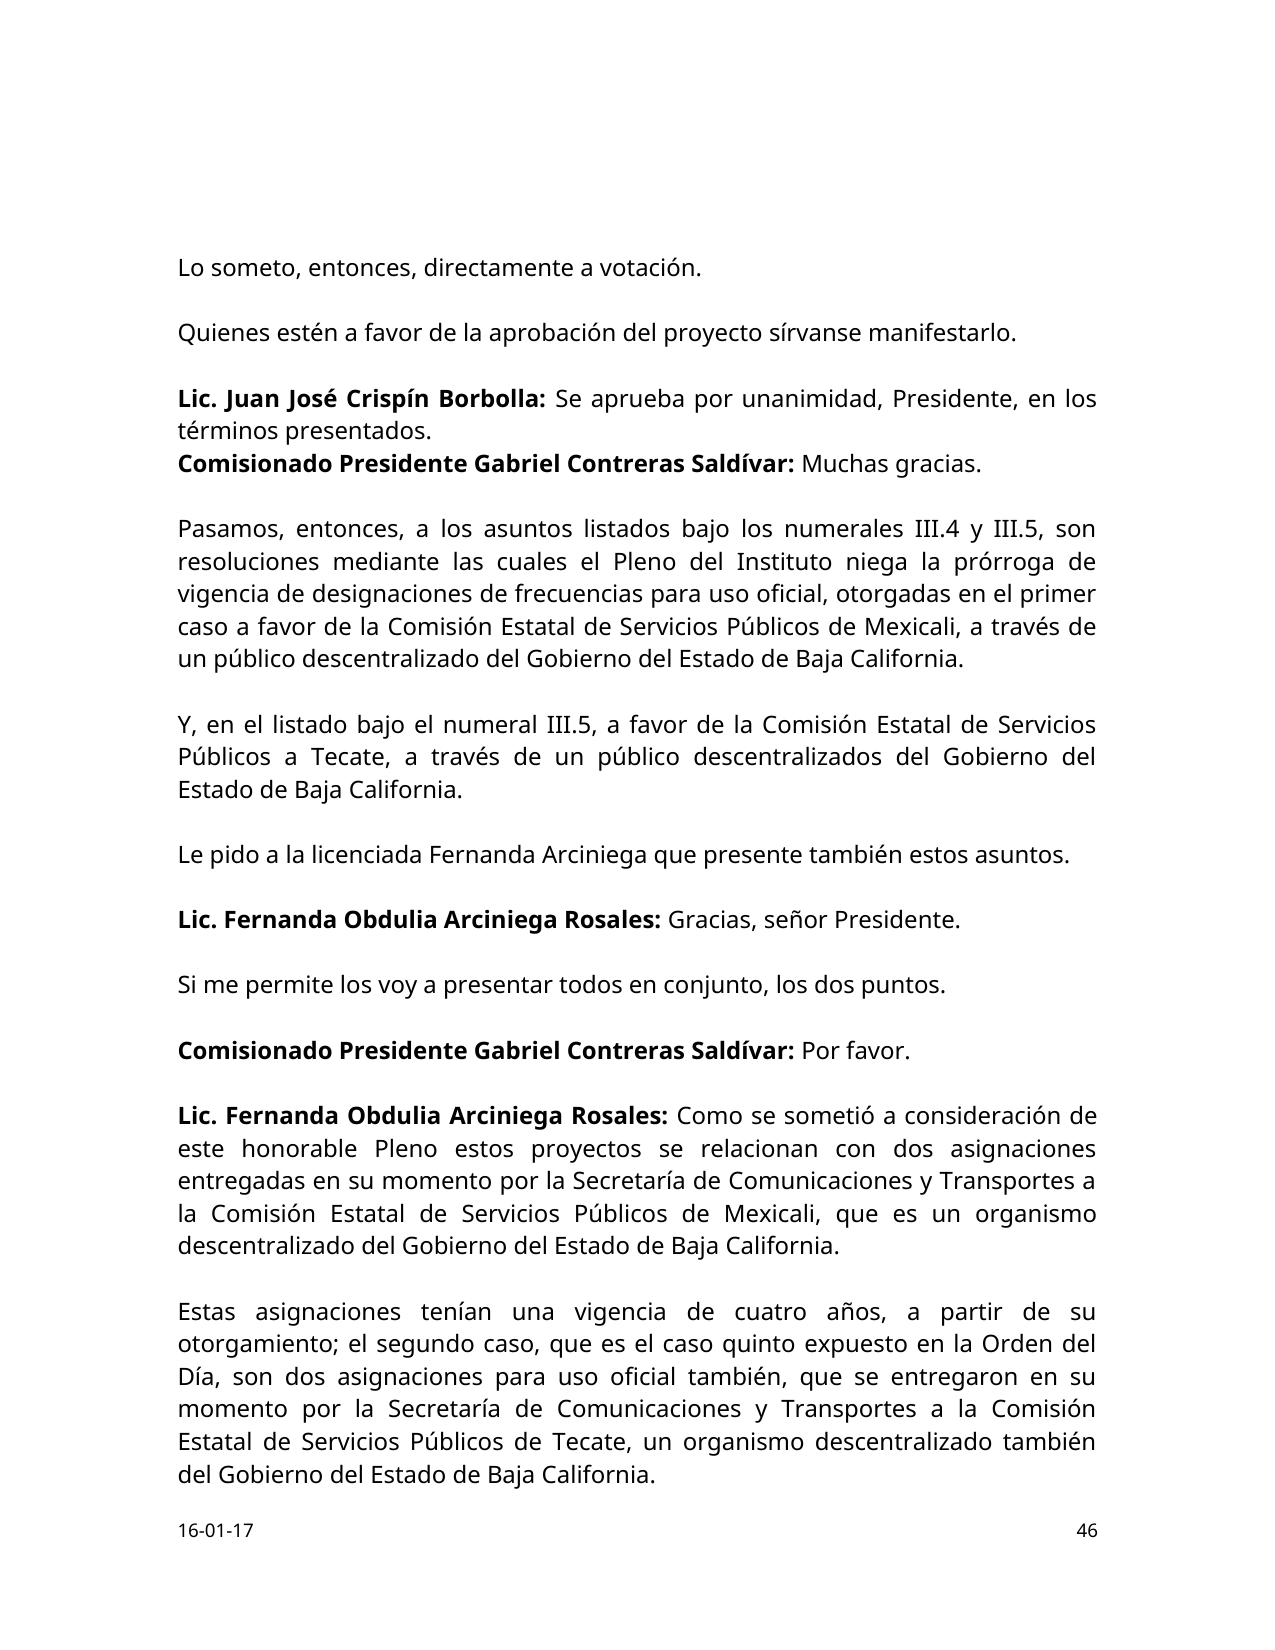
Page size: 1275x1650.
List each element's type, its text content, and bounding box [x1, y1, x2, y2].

text Si me permite los voy a presentar todos en conjunto, los dos puntos. [177, 968, 1098, 1001]
text Comisionado Presidente Gabriel Contreras Saldívar: Por favor. [177, 1033, 1098, 1066]
text Lic. Fernanda Obdulia Arciniega Rosales: Gracias, señor Presidente. [177, 903, 1098, 936]
text Lic. Fernanda Obdulia Arciniega Rosales: Como se sometió a consideración de este honorable Pleno estos proyectos se relacionan con dos asignaciones entregadas en su momento por la Secretaría de Comunicaciones y Transportes a la Comisión Estatal de Servicios Públicos de Mexicali, que es un organismo descentralizado del Gobierno del Estado de Baja California. [177, 1099, 1098, 1262]
text Lo someto, entonces, directamente a votación. [177, 251, 1098, 284]
text Estas asignaciones tenían una vigencia de cuatro años, a partir de su otorgamiento; el segundo caso, que es el caso quinto expuesto en la Orden del Día, son dos asignaciones para uso oficial también, que se entregaron en su momento por la Secretaría de Comunicaciones y Transportes a la Comisión Estatal de Servicios Públicos de Tecate, un organismo descentralizado también del Gobierno del Estado de Baja California. [177, 1294, 1098, 1490]
text Y, en el listado bajo el numeral III.5, a favor de la Comisión Estatal de Servicios Públicos a Tecate, a través de un público descentralizados del Gobierno del Estado de Baja California. [177, 707, 1098, 805]
text Le pido a la licenciada Fernanda Arciniega que presente también estos asuntos. [177, 838, 1098, 871]
text Quienes estén a favor de la aprobación del proyecto sírvanse manifestarlo. [177, 316, 1098, 349]
text Comisionado Presidente Gabriel Contreras Saldívar: Muchas gracias. [177, 447, 1098, 479]
text Lic. Juan José Crispín Borbolla: Se aprueba por unanimidad, Presidente, en los términos presentados. [177, 381, 1098, 447]
text Pasamos, entonces, a los asuntos listados bajo los numerales III.4 y III.5, son resoluciones mediante las cuales el Pleno del Instituto niega la prórroga de vigencia de designaciones de frecuencias para uso oficial, otorgadas en el primer caso a favor de la Comisión Estatal de Servicios Públicos de Mexicali, a través de un público descentralizado del Gobierno del Estado de Baja California. [177, 512, 1098, 675]
